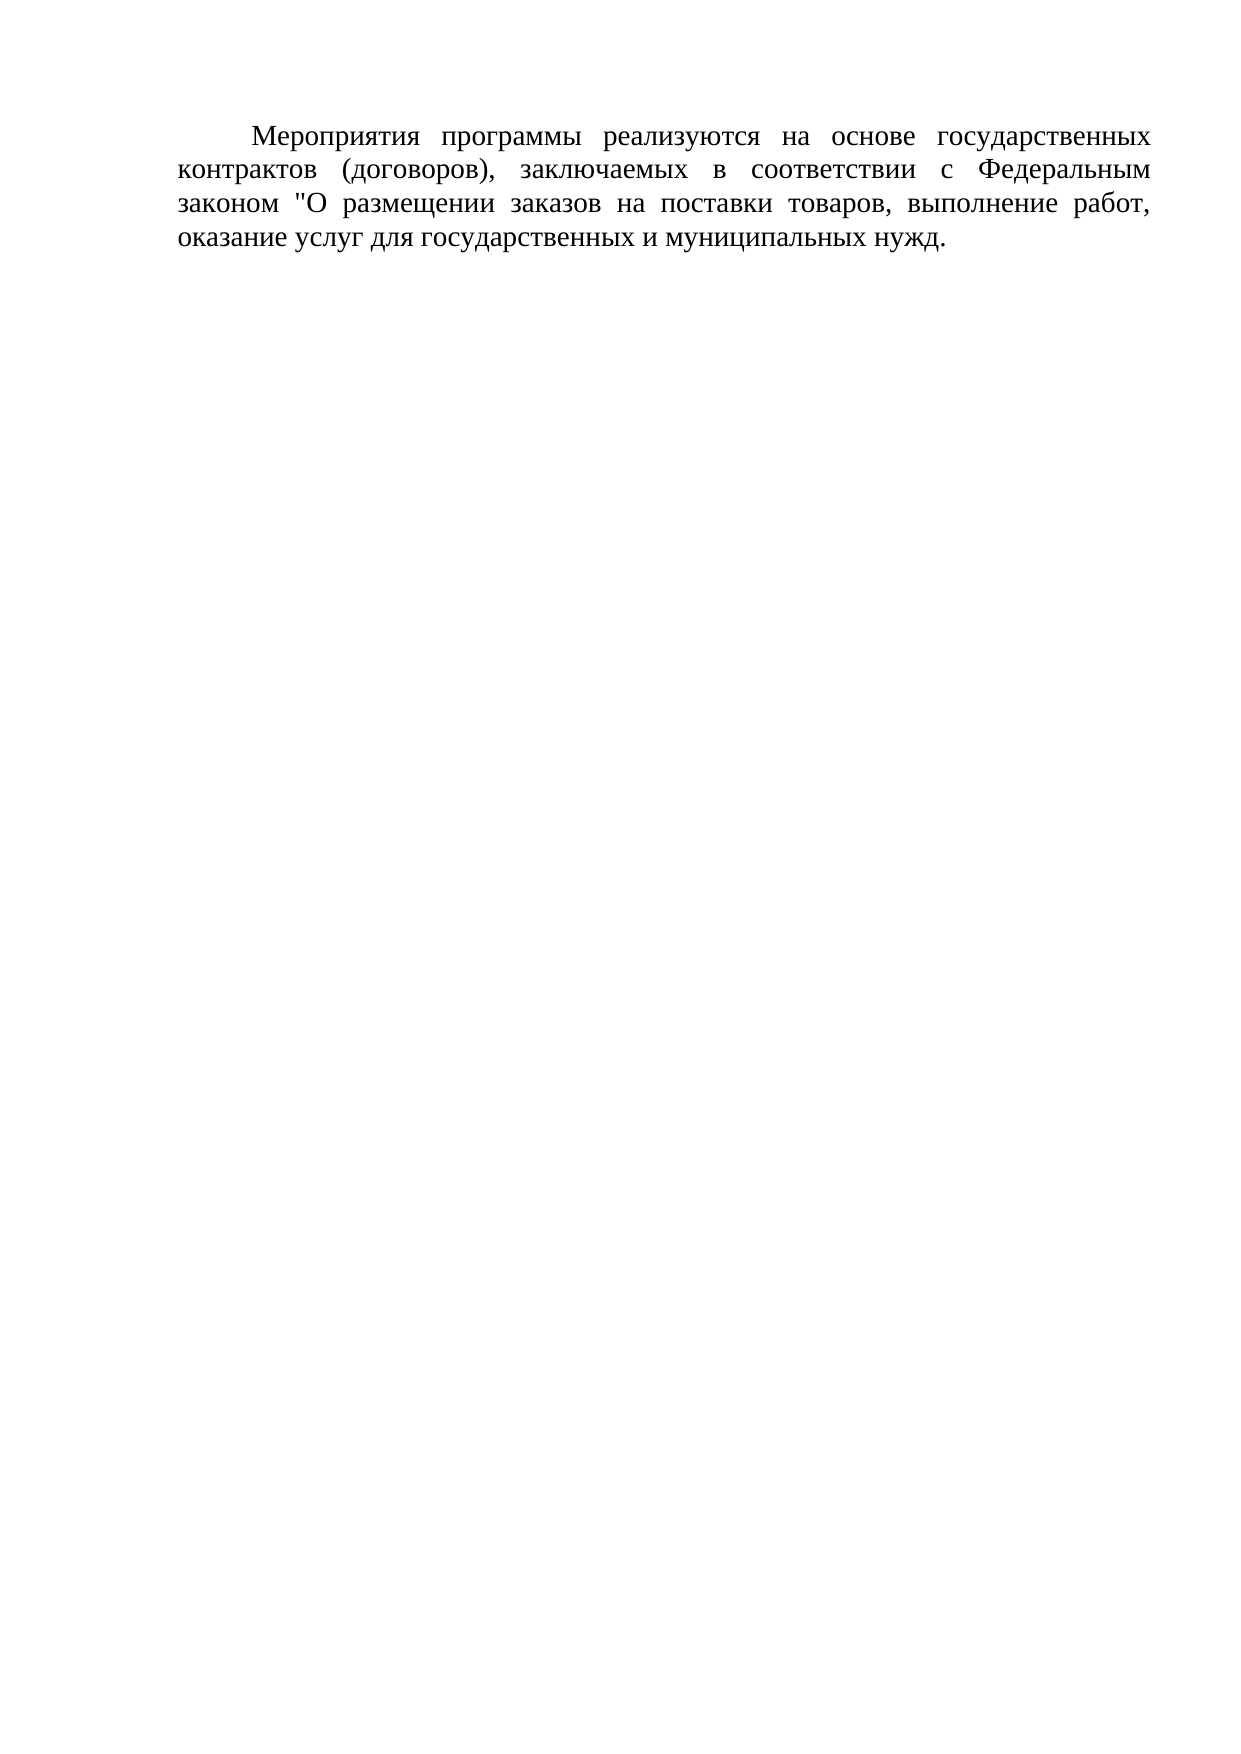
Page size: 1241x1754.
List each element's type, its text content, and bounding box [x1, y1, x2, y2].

text Мероприятия программы реализуются на основе государственных контрактов (договоров), заключаемых в соответствии с Федеральным законом "О размещении заказов на поставки товаров, выполнение работ, оказание услуг для государственных и муниципальных нужд. [177, 118, 1152, 252]
